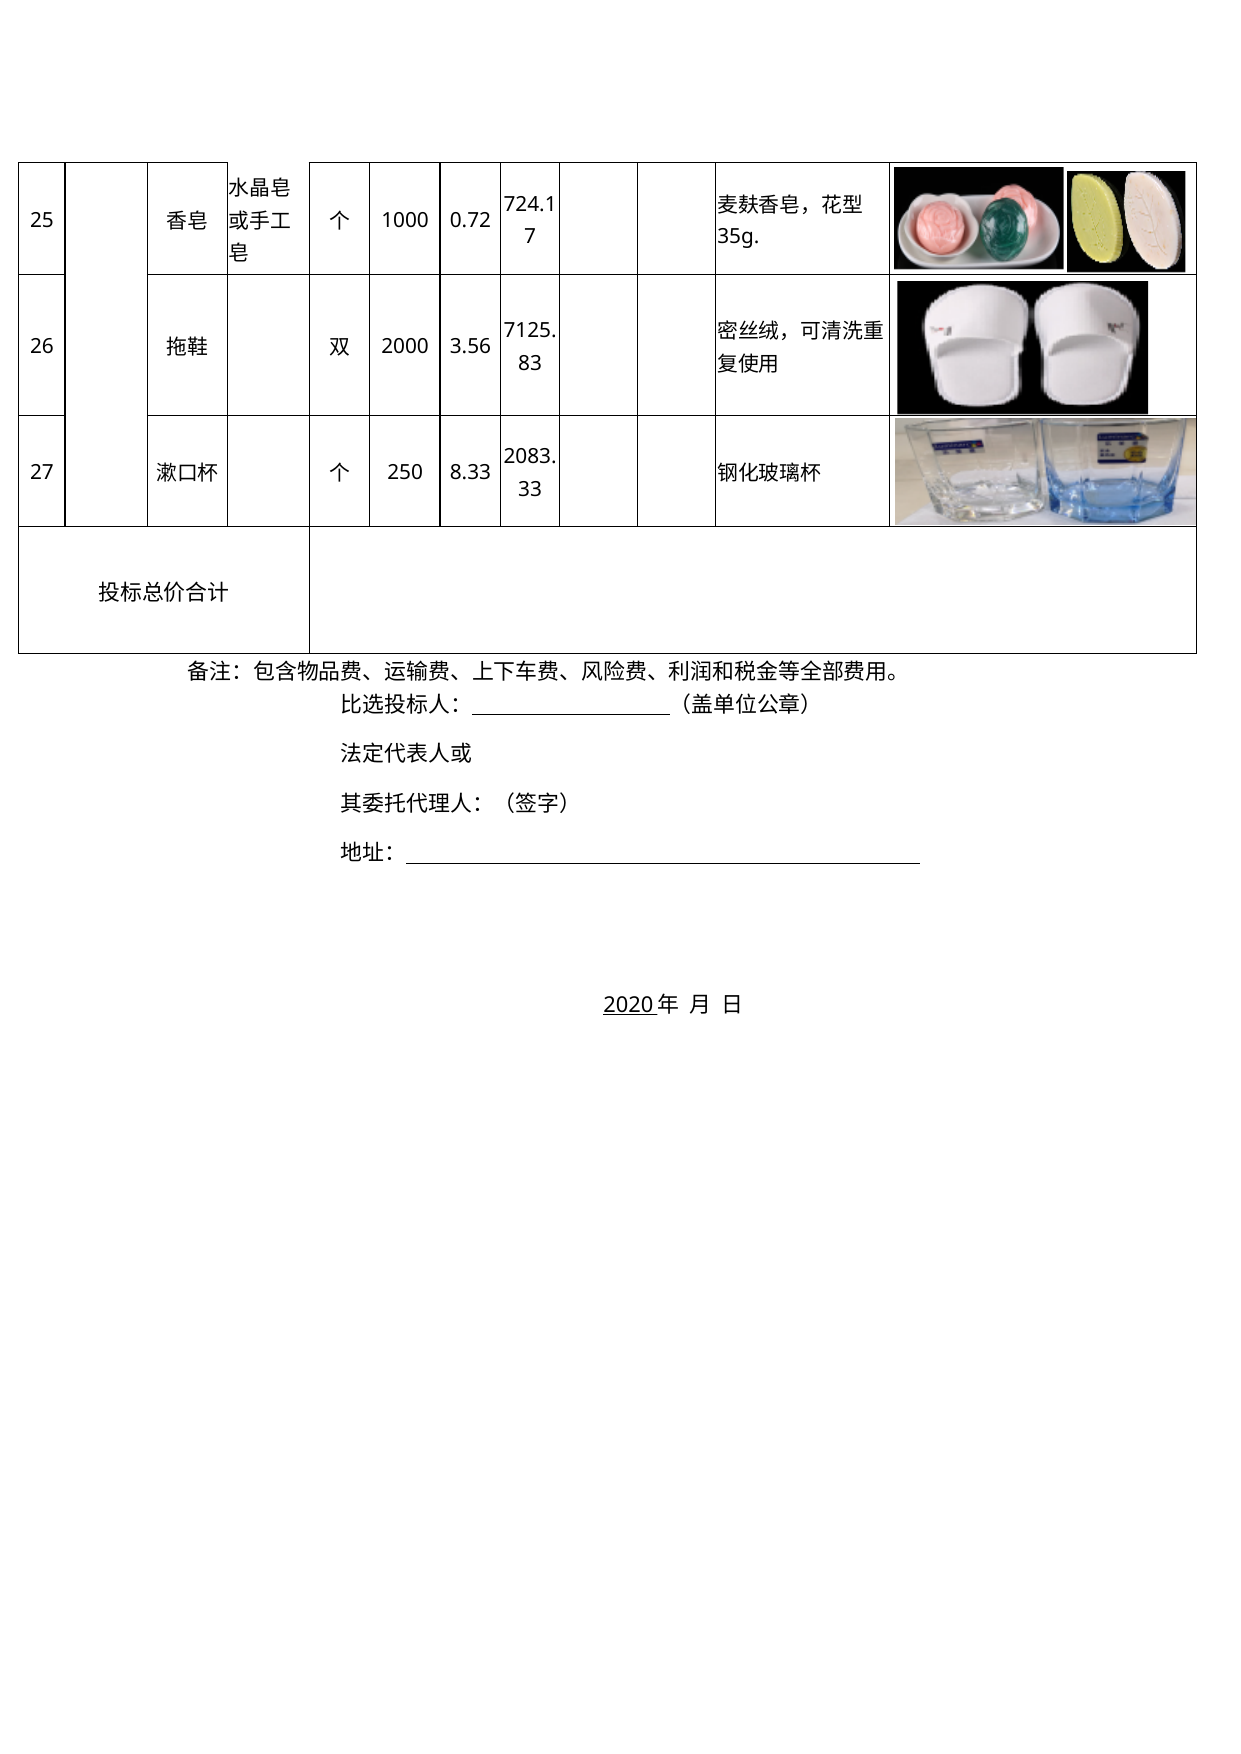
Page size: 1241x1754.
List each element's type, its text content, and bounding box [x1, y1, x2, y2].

table_cell 漱口杯 [148, 416, 227, 526]
table_cell 个 [310, 163, 369, 274]
table_cell [638, 163, 715, 274]
table_cell 个 [310, 416, 369, 526]
table_cell [890, 275, 1196, 415]
table_cell [638, 416, 715, 526]
table_cell [890, 416, 1196, 526]
table_cell 拖鞋 [148, 275, 227, 415]
text 其委托代理人：（签字） [187, 785, 1031, 818]
table_cell 0.72 [441, 163, 500, 274]
picture [897, 281, 1149, 416]
table_cell 香皂 [148, 163, 227, 274]
text 法定代表人或 [187, 736, 1031, 768]
picture [895, 418, 1196, 525]
table_cell 250 [370, 416, 439, 526]
table_cell 7125.83 [501, 275, 559, 415]
table_cell 投标总价合计 [19, 527, 309, 653]
table_cell 2083.33 [501, 416, 559, 526]
text 备注：包含物品费、运输费、上下车费、风险费、利润和税金等全部费用。 [187, 654, 1053, 686]
table_cell [560, 275, 637, 415]
table_cell 密丝绒，可清洗重复使用 [716, 275, 889, 415]
table_cell [890, 163, 1196, 274]
table_cell 2000 [370, 275, 439, 415]
table_cell 8.33 [441, 416, 500, 526]
table_cell [638, 275, 715, 415]
table_cell 双 [310, 275, 369, 415]
text 地址： [187, 835, 1031, 867]
table_cell 26 [19, 275, 64, 415]
table_cell [228, 416, 309, 526]
picture [894, 167, 1065, 271]
table_cell 麦麸香皂，花型35g. [716, 163, 889, 274]
text 2020年 月 日 [187, 986, 1055, 1019]
picture [1067, 171, 1186, 274]
table_cell 1000 [370, 163, 439, 274]
table_cell [560, 416, 637, 526]
table_cell 724.17 [501, 163, 559, 274]
table_cell 水晶皂或手工皂 [228, 162, 309, 274]
table_cell [310, 527, 1196, 653]
table_cell 钢化玻璃杯 [716, 416, 889, 526]
table_cell 25 [19, 163, 64, 274]
text 比选投标人： （盖单位公章） [187, 686, 1031, 719]
table_cell [228, 275, 309, 415]
table_cell 3.56 [441, 275, 500, 415]
table_cell 27 [19, 416, 64, 526]
table_cell [560, 163, 637, 274]
